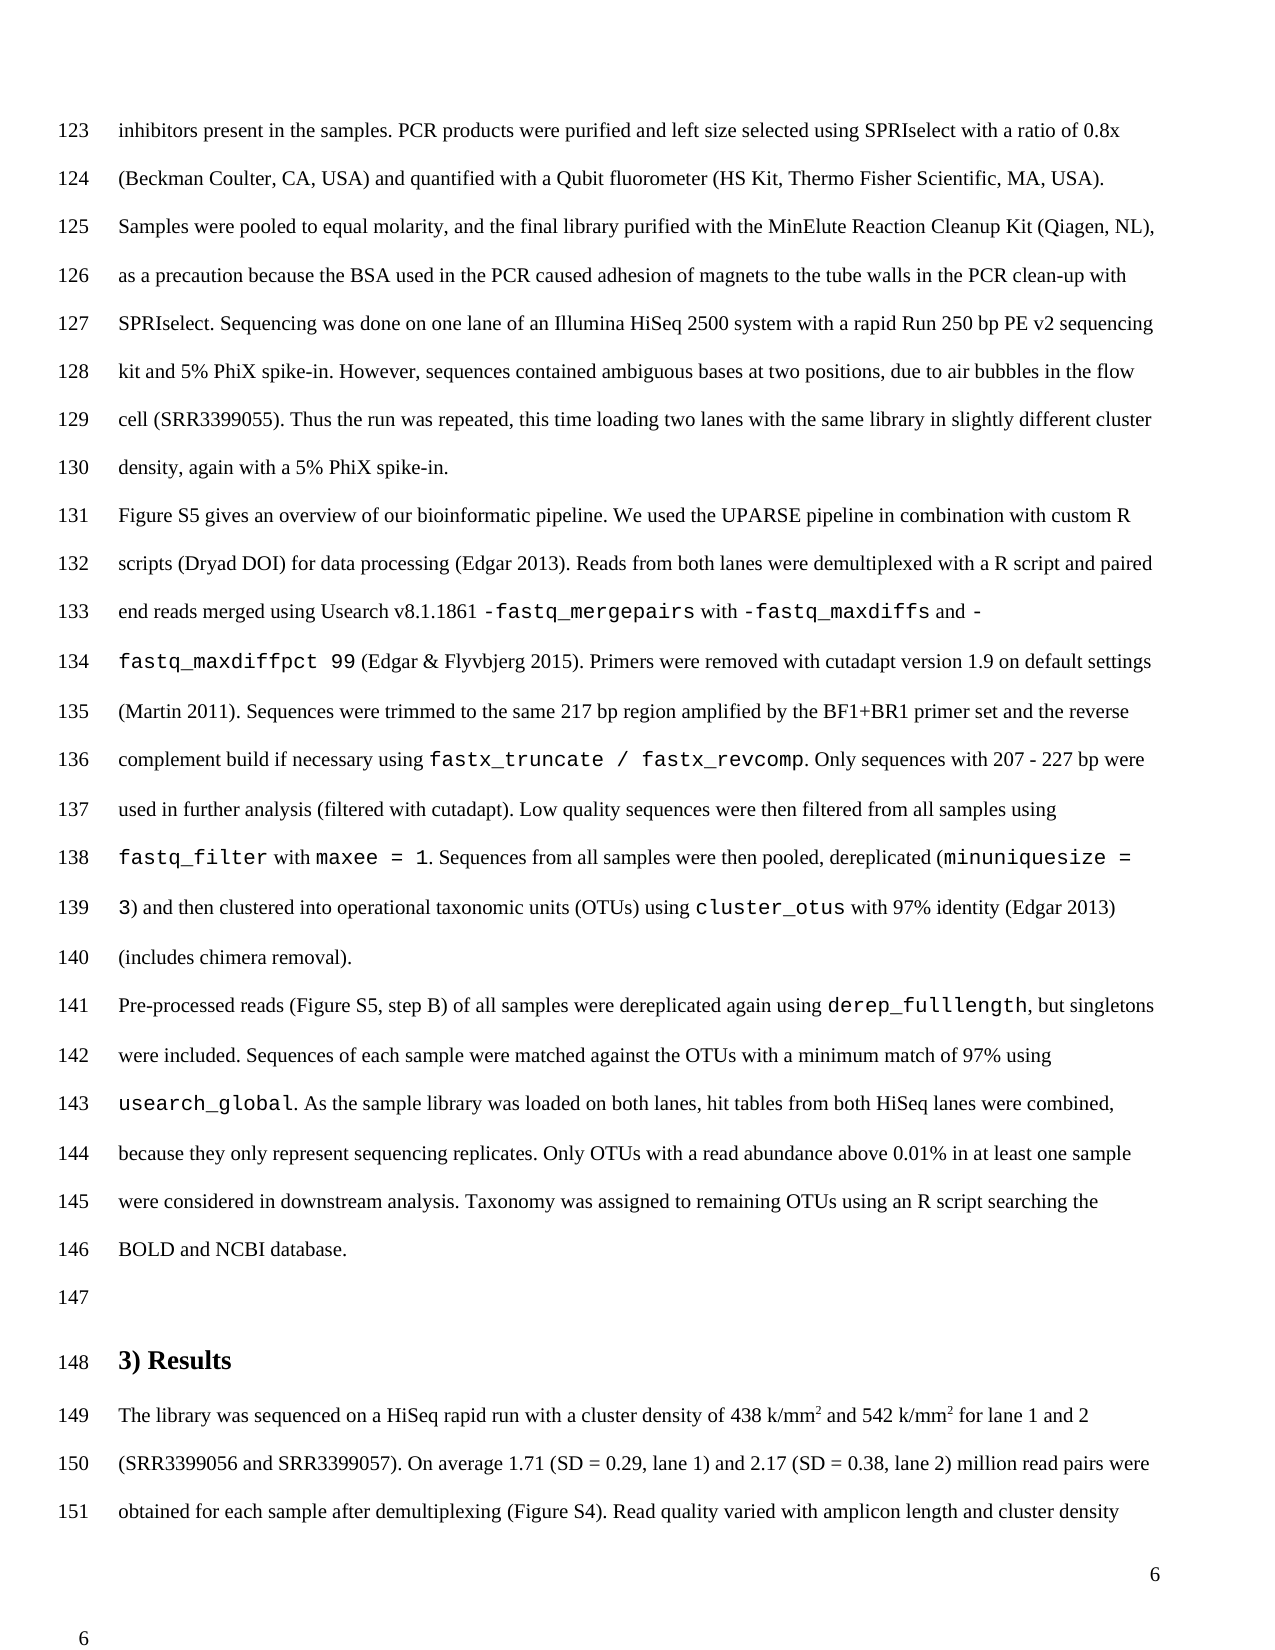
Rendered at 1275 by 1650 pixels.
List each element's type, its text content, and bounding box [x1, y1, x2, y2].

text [118, 118, 1157, 479]
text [118, 1403, 1157, 1523]
text Pre-processed reads (Figure S5, step B) of all samples were dereplicated again using derep_fulllength, but singletons were included. Sequences of each sample were matched against the OTUs with a minimum match of 97% using usearch_global. As the sample library was loaded on both lanes, hit tables from both HiSeq lanes were combined, because they only represent sequencing replicates. Only OTUs with a read abundance above 0.01% in at least one sample were considered in downstream analysis. Taxonomy was assigned to remaining OTUs using an R script searching the BOLD and NCBI database. [118, 993, 1157, 1261]
subtitle 3) Results [118, 1344, 1157, 1375]
text Figure S5 gives an overview of our bioinformatic pipeline. We used the UPARSE pipeline in combination with custom R scripts (Dryad DOI) for data processing (Edgar 2013). Reads from both lanes were demultiplexed with a R script and paired end reads merged using Usearch v8.1.1861 -fastq_mergepairs with -fastq_maxdiffs and -fastq_maxdiffpct 99 (Edgar & Flyvbjerg 2015). Primers were removed with cutadapt version 1.9 on default settings (Martin 2011). Sequences were trimmed to the same 217 bp region amplified by the BF1+BR1 primer set and the reverse complement build if necessary using fastx_truncate / fastx_revcomp. Only sequences with 207 - 227 bp were used in further analysis (filtered with cutadapt). Low quality sequences were then filtered from all samples using fastq_filter with maxee = 1. Sequences from all samples were then pooled, dereplicated (minuniquesize = 3) and then clustered into operational taxonomic units (OTUs) using cluster_otus with 97% identity (Edgar 2013) (includes chimera removal). [118, 503, 1157, 969]
